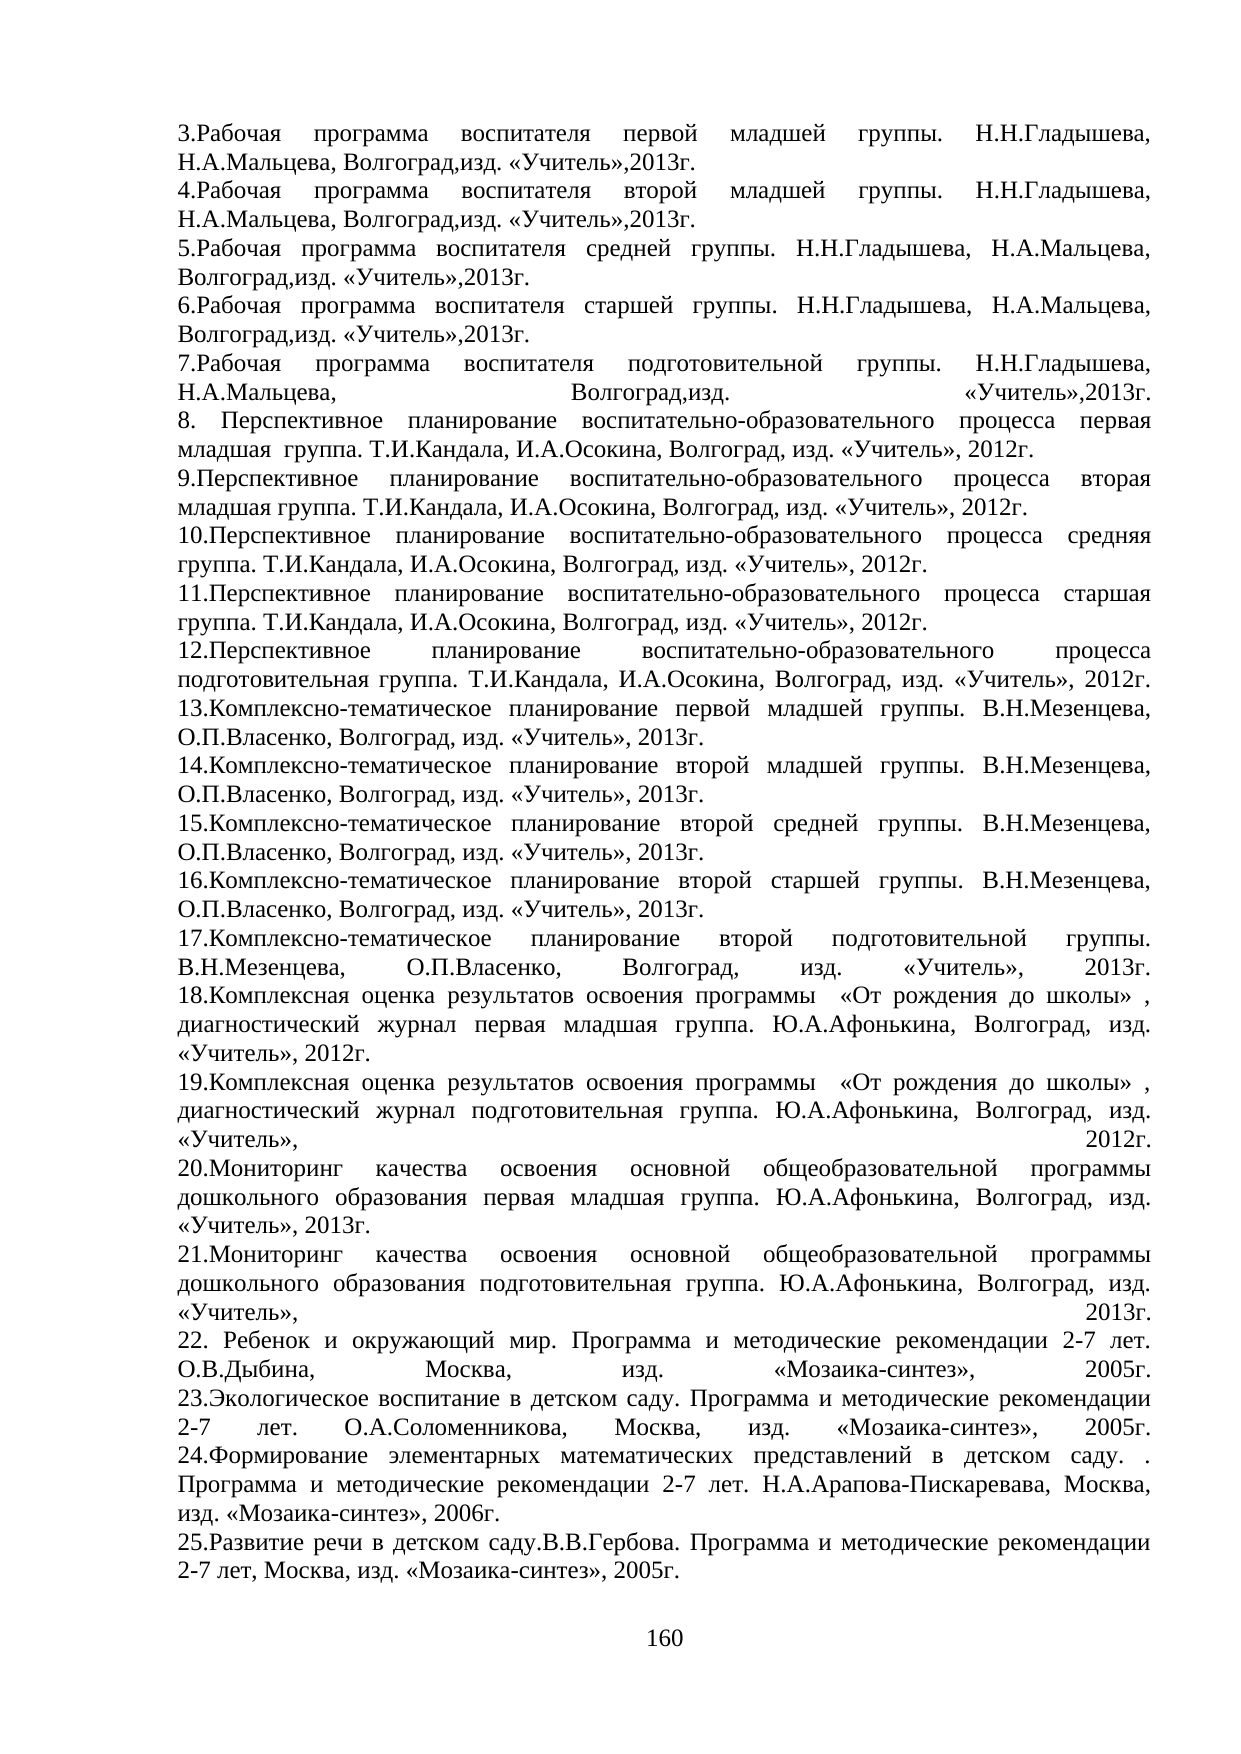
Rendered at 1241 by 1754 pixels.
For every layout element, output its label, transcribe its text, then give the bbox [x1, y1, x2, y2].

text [177, 118, 1152, 176]
text 14.Комплексно-тематическое планирование второй младшей группы. В.Н.Мезенцева, О.П.Власенко, Волгоград, изд. «Учитель», 2013г. [177, 751, 1152, 808]
text 19.Комплексная оценка результатов освоения программы «От рождения до школы» , диагностический журнал подготовительная группа. Ю.А.Афонькина, Волгоград, изд. «Учитель», 2012г. 20.Мониторинг качества освоения основной общеобразовательной программы дошкольного образования первая младшая группа. Ю.А.Афонькина, Волгоград, изд. «Учитель», 2013г. [177, 1067, 1152, 1239]
text 21.Мониторинг качества освоения основной общеобразовательной программы дошкольного образования подготовительная группа. Ю.А.Афонькина, Волгоград, изд. «Учитель», 2013г. 22. Ребенок и окружающий мир. Программа и методические рекомендации 2-7 лет. О.В.Дыбина, Москва, изд. «Мозаика-синтез», 2005г. 23.Экологическое воспитание в детском саду. Программа и методические рекомендации 2-7 лет. О.А.Соломенникова, Москва, изд. «Мозаика-синтез», 2005г. 24.Формирование элементарных математических представлений в детском саду. . Программа и методические рекомендации 2-7 лет. Н.А.Арапова-Пискаревава, Москва, изд. «Мозаика-синтез», 2006г. [177, 1239, 1152, 1527]
text 9.Перспективное планирование воспитательно-образовательного процесса вторая младшая группа. Т.И.Кандала, И.А.Осокина, Волгоград, изд. «Учитель», 2012г. [177, 463, 1152, 521]
text 16.Комплексно-тематическое планирование второй старшей группы. В.Н.Мезенцева, О.П.Власенко, Волгоград, изд. «Учитель», 2013г. [177, 866, 1152, 923]
text 15.Комплексно-тематическое планирование второй средней группы. В.Н.Мезенцева, О.П.Власенко, Волгоград, изд. «Учитель», 2013г. [177, 808, 1152, 866]
text 7.Рабочая программа воспитателя подготовительной группы. Н.Н.Гладышева, Н.А.Мальцева, Волгоград,изд. «Учитель»,2013г. 8. Перспективное планирование воспитательно-образовательного процесса первая младшая группа. Т.И.Кандала, И.А.Осокина, Волгоград, изд. «Учитель», 2012г. [177, 348, 1152, 463]
text 11.Перспективное планирование воспитательно-образовательного процесса старшая группа. Т.И.Кандала, И.А.Осокина, Волгоград, изд. «Учитель», 2012г. [177, 578, 1152, 636]
text 5.Рабочая программа воспитателя средней группы. Н.Н.Гладышева, Н.А.Мальцева, Волгоград,изд. «Учитель»,2013г. [177, 233, 1152, 291]
text 17.Комплексно-тематическое планирование второй подготовительной группы. В.Н.Мезенцева, О.П.Власенко, Волгоград, изд. «Учитель», 2013г. 18.Комплексная оценка результатов освоения программы «От рождения до школы» , диагностический журнал первая младшая группа. Ю.А.Афонькина, Волгоград, изд. «Учитель», 2012г. [177, 923, 1152, 1067]
text 25.Развитие речи в детском саду.В.В.Гербова. Программа и методические рекомендации 2-7 лет, Москва, изд. «Мозаика-синтез», 2005г. [177, 1527, 1152, 1584]
text 12.Перспективное планирование воспитательно-образовательного процесса подготовительная группа. Т.И.Кандала, И.А.Осокина, Волгоград, изд. «Учитель», 2012г. 13.Комплексно-тематическое планирование первой младшей группы. В.Н.Мезенцева, О.П.Власенко, Волгоград, изд. «Учитель», 2013г. [177, 636, 1152, 751]
text 6.Рабочая программа воспитателя старшей группы. Н.Н.Гладышева, Н.А.Мальцева, Волгоград,изд. «Учитель»,2013г. [177, 291, 1152, 348]
text 10.Перспективное планирование воспитательно-образовательного процесса средняя группа. Т.И.Кандала, И.А.Осокина, Волгоград, изд. «Учитель», 2012г. [177, 521, 1152, 578]
text 4.Рабочая программа воспитателя второй младшей группы. Н.Н.Гладышева, Н.А.Мальцева, Волгоград,изд. «Учитель»,2013г. [177, 176, 1152, 233]
